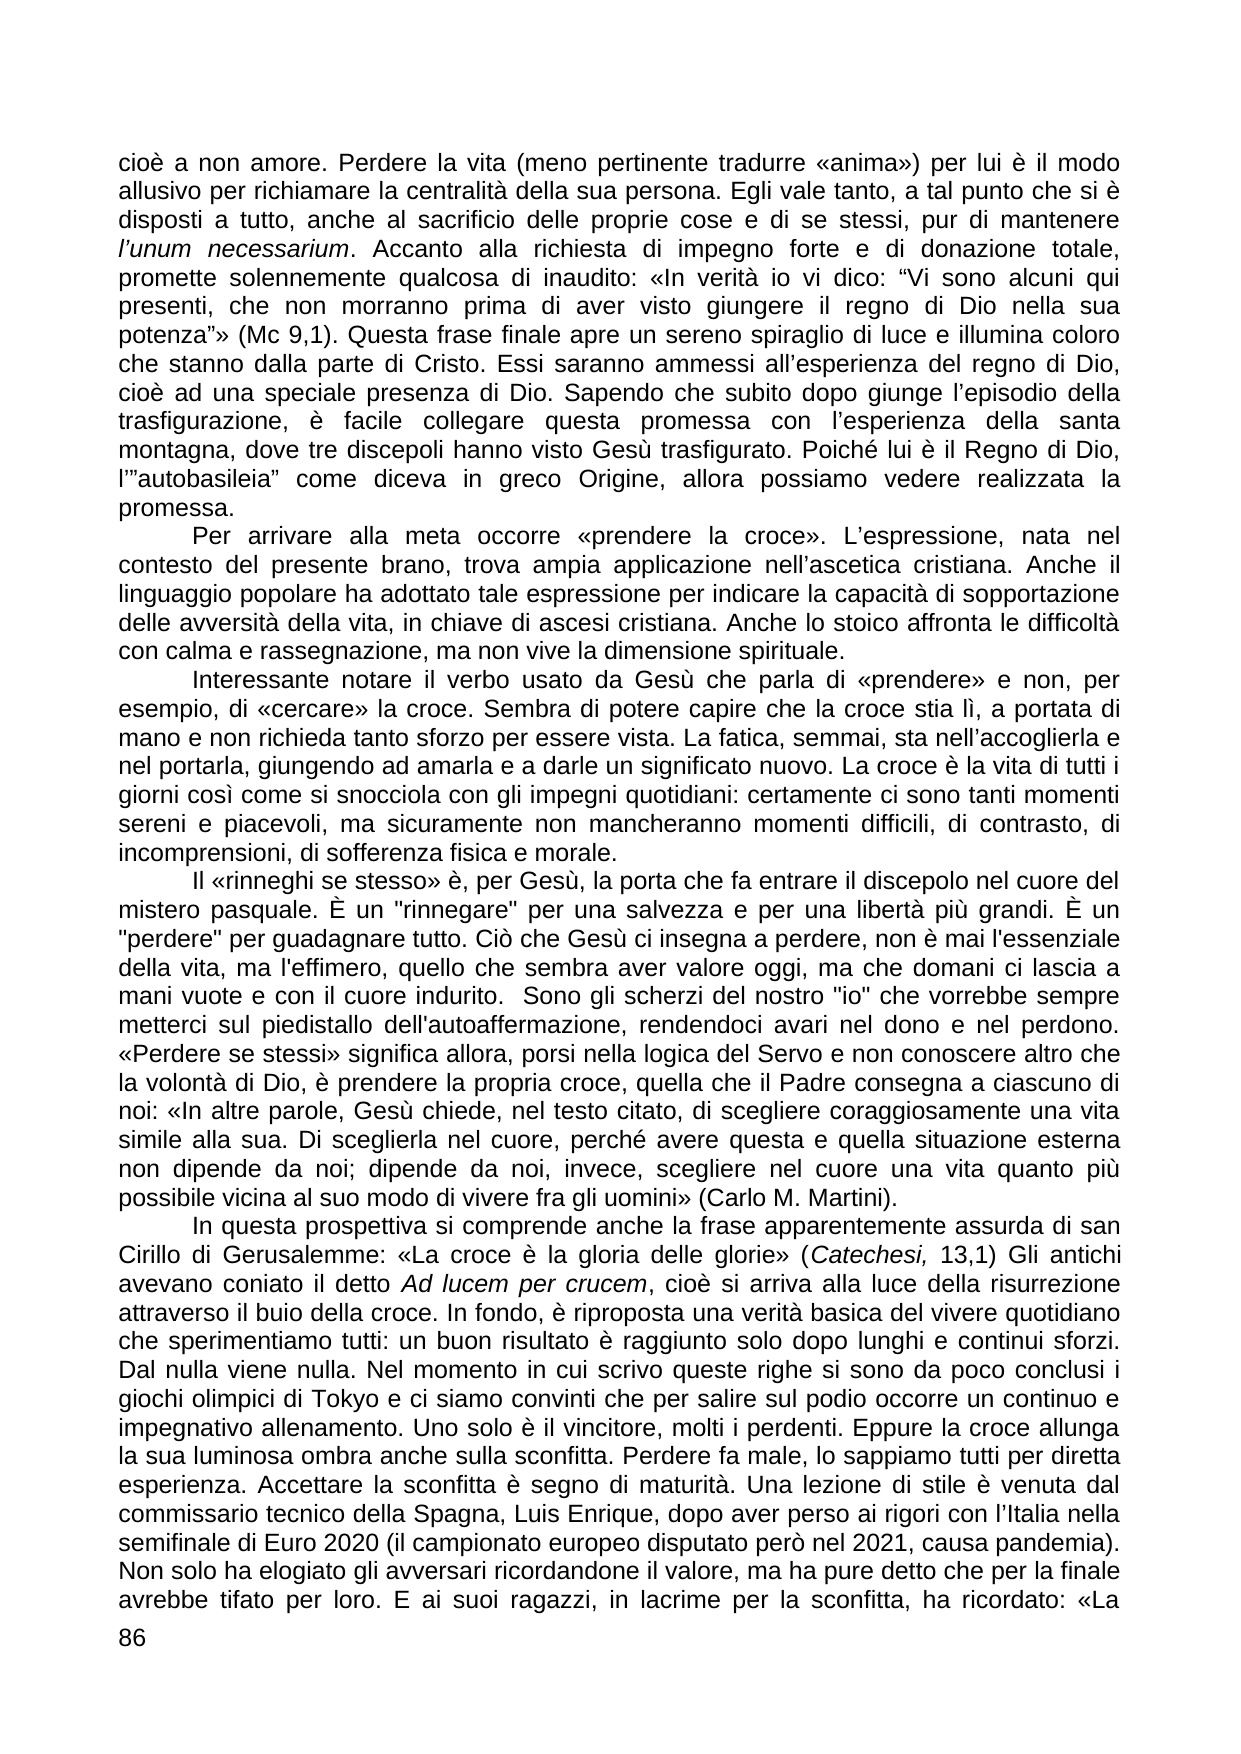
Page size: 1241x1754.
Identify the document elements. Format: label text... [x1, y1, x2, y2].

text Per arrivare alla meta occorre «prendere la croce». L’espressione, nata nel contesto del presente brano, trova ampia applicazione nell’ascetica cristiana. Anche il linguaggio popolare ha adottato tale espressione per indicare la capacità di sopportazione delle avversità della vita, in chiave di ascesi cristiana. Anche lo stoico affronta le difficoltà con calma e rassegnazione, ma non vive la dimensione spirituale. [118, 521, 1122, 665]
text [118, 1211, 1122, 1614]
text Interessante notare il verbo usato da Gesù che parla di «prendere» e non, per esempio, di «cercare» la croce. Sembra di potere capire che la croce stia lì, a portata di mano e non richieda tanto sforzo per essere vista. La fatica, semmai, sta nell’accoglierla e nel portarla, giungendo ad amarla e a darle un significato nuovo. La croce è la vita di tutti i giorni così come si snocciola con gli impegni quotidiani: certamente ci sono tanti momenti sereni e piacevoli, ma sicuramente non mancheranno momenti difficili, di contrasto, di incomprensioni, di sofferenza fisica e morale. [118, 665, 1122, 866]
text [118, 148, 1122, 521]
text Il «rinneghi se stesso» è, per Gesù, la porta che fa entrare il discepolo nel cuore del mistero pasquale. È un "rinnegare" per una salvezza e per una libertà più grandi. È un "perdere" per guadagnare tutto. Ciò che Gesù ci insegna a perdere, non è mai l'essenziale della vita, ma l'effimero, quello che sembra aver valore oggi, ma che domani ci lascia a mani vuote e con il cuore indurito. Sono gli scherzi del nostro "io" che vorrebbe sempre metterci sul piedistallo dell'autoaffermazione, rendendoci avari nel dono e nel perdono. «Perdere se stessi» significa allora, porsi nella logica del Servo e non conoscere altro che la volontà di Dio, è prendere la propria croce, quella che il Padre consegna a ciascuno di noi: «In altre parole, Gesù chiede, nel testo citato, di scegliere coraggiosamente una vita simile alla sua. Di sceglierla nel cuore, perché avere questa e quella situazione esterna non dipende da noi; dipende da noi, invece, scegliere nel cuore una vita quanto più possibile vicina al suo modo di vivere fra gli uomini» (Carlo M. Martini). [118, 866, 1122, 1211]
